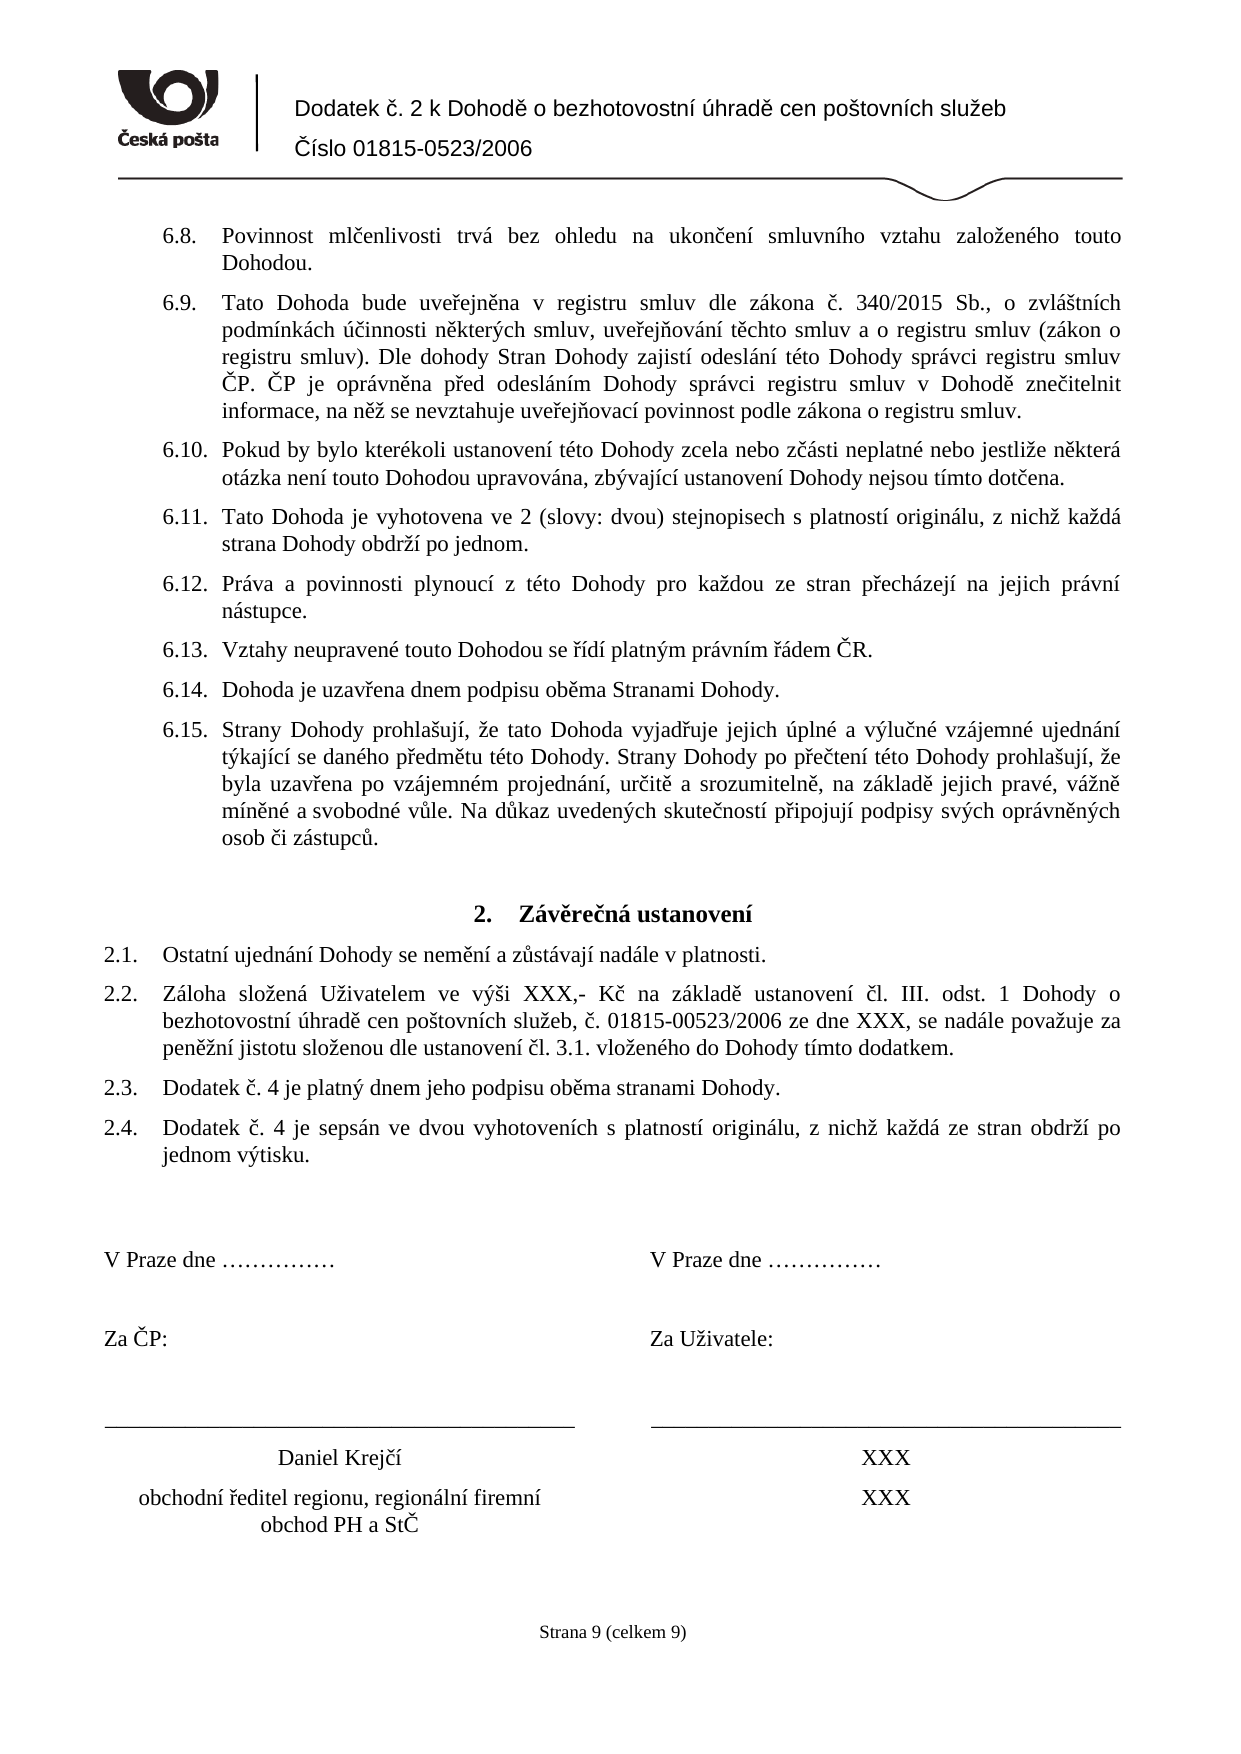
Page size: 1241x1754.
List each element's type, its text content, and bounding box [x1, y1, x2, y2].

list Vztahy neupravené touto Dohodou se řídí platným právním řádem ČR. [162, 636, 1122, 663]
list Tato Dohoda je vyhotovena ve 2 (slovy: dvou) stejnopisech s platností originálu, z nichž každá strana Dohody obdrží po jednom. [162, 503, 1122, 557]
list V Praze dne …………… [103, 1246, 576, 1273]
list Strany Dohody prohlašují, že tato Dohoda vyjadřuje jejich úplné a výlučné vzájemné ujednání týkající se daného předmětu této Dohody. Strany Dohody po přečtení této Dohody prohlašují, že byla uzavřena po vzájemném projednání, určitě a srozumitelně, na základě jejich pravé, vážně míněné a svobodné vůle. Na důkaz uvedených skutečností připojují podpisy svých oprávněných osob či zástupců. [162, 715, 1122, 851]
list Dohoda je uzavřena dnem podpisu oběma Stranami Dohody. [162, 676, 1122, 703]
list Za ČP: [103, 1325, 576, 1352]
text Závěrečná ustanovení [103, 901, 1122, 928]
list V Praze dne …………… [649, 1246, 1122, 1273]
list Tato Dohoda bude uveřejněna v registru smluv dle zákona č. 340/2015 Sb., o zvláštních podmínkách účinnosti některých smluv, uveřejňování těchto smluv a o registru smluv (zákon o registru smluv). Dle dohody Stran Dohody zajistí odeslání této Dohody správci registru smluv ČP. ČP je oprávněna před odesláním Dohody správci registru smluv v Dohodě znečitelnit informace, na něž se nevztahuje uveřejňovací povinnost podle zákona o registru smluv. [162, 288, 1122, 424]
list Povinnost mlčenlivosti trvá bez ohledu na ukončení smluvního vztahu založeného touto Dohodou. [162, 222, 1122, 276]
list Dodatek č. 4 je sepsán ve dvou vyhotoveních s platností originálu, z nichž každá ze stran obdrží po jednom výtisku. [103, 1113, 1122, 1167]
list Dodatek č. 4 je platný dnem jeho podpisu oběma stranami Dohody. [103, 1074, 1122, 1101]
list _________________________________________ [649, 1404, 1122, 1431]
list Záloha složená Uživatelem ve výši XXX,- Kč na základě ustanovení čl. III. odst. 1 Dohody o bezhotovostní úhradě cen poštovních služeb, č. 01815-00523/2006 ze dne XXX, se nadále považuje za peněžní jistotu složenou dle ustanovení čl. 3.1. vloženého do Dohody tímto dodatkem. [103, 980, 1122, 1061]
list Daniel Krejčí [103, 1444, 576, 1471]
list Pokud by bylo kterékoli ustanovení této Dohody zcela nebo zčásti neplatné nebo jestliže některá otázka není touto Dohodou upravována, zbývající ustanovení Dohody nejsou tímto dotčena. [162, 436, 1122, 490]
list XXX [649, 1483, 1122, 1510]
list Za Uživatele: [649, 1325, 1122, 1352]
list _________________________________________ [103, 1404, 576, 1431]
picture [118, 177, 1123, 201]
list XXX [649, 1444, 1122, 1471]
list Práva a povinnosti plynoucí z této Dohody pro každou ze stran přecházejí na jejich právní nástupce. [162, 569, 1122, 624]
picture [118, 70, 219, 148]
list obchodní ředitel regionu, regionální firemní obchod PH a StČ [103, 1483, 576, 1537]
list Ostatní ujednání Dohody se nemění a zůstávají nadále v platnosti. [103, 940, 1122, 967]
